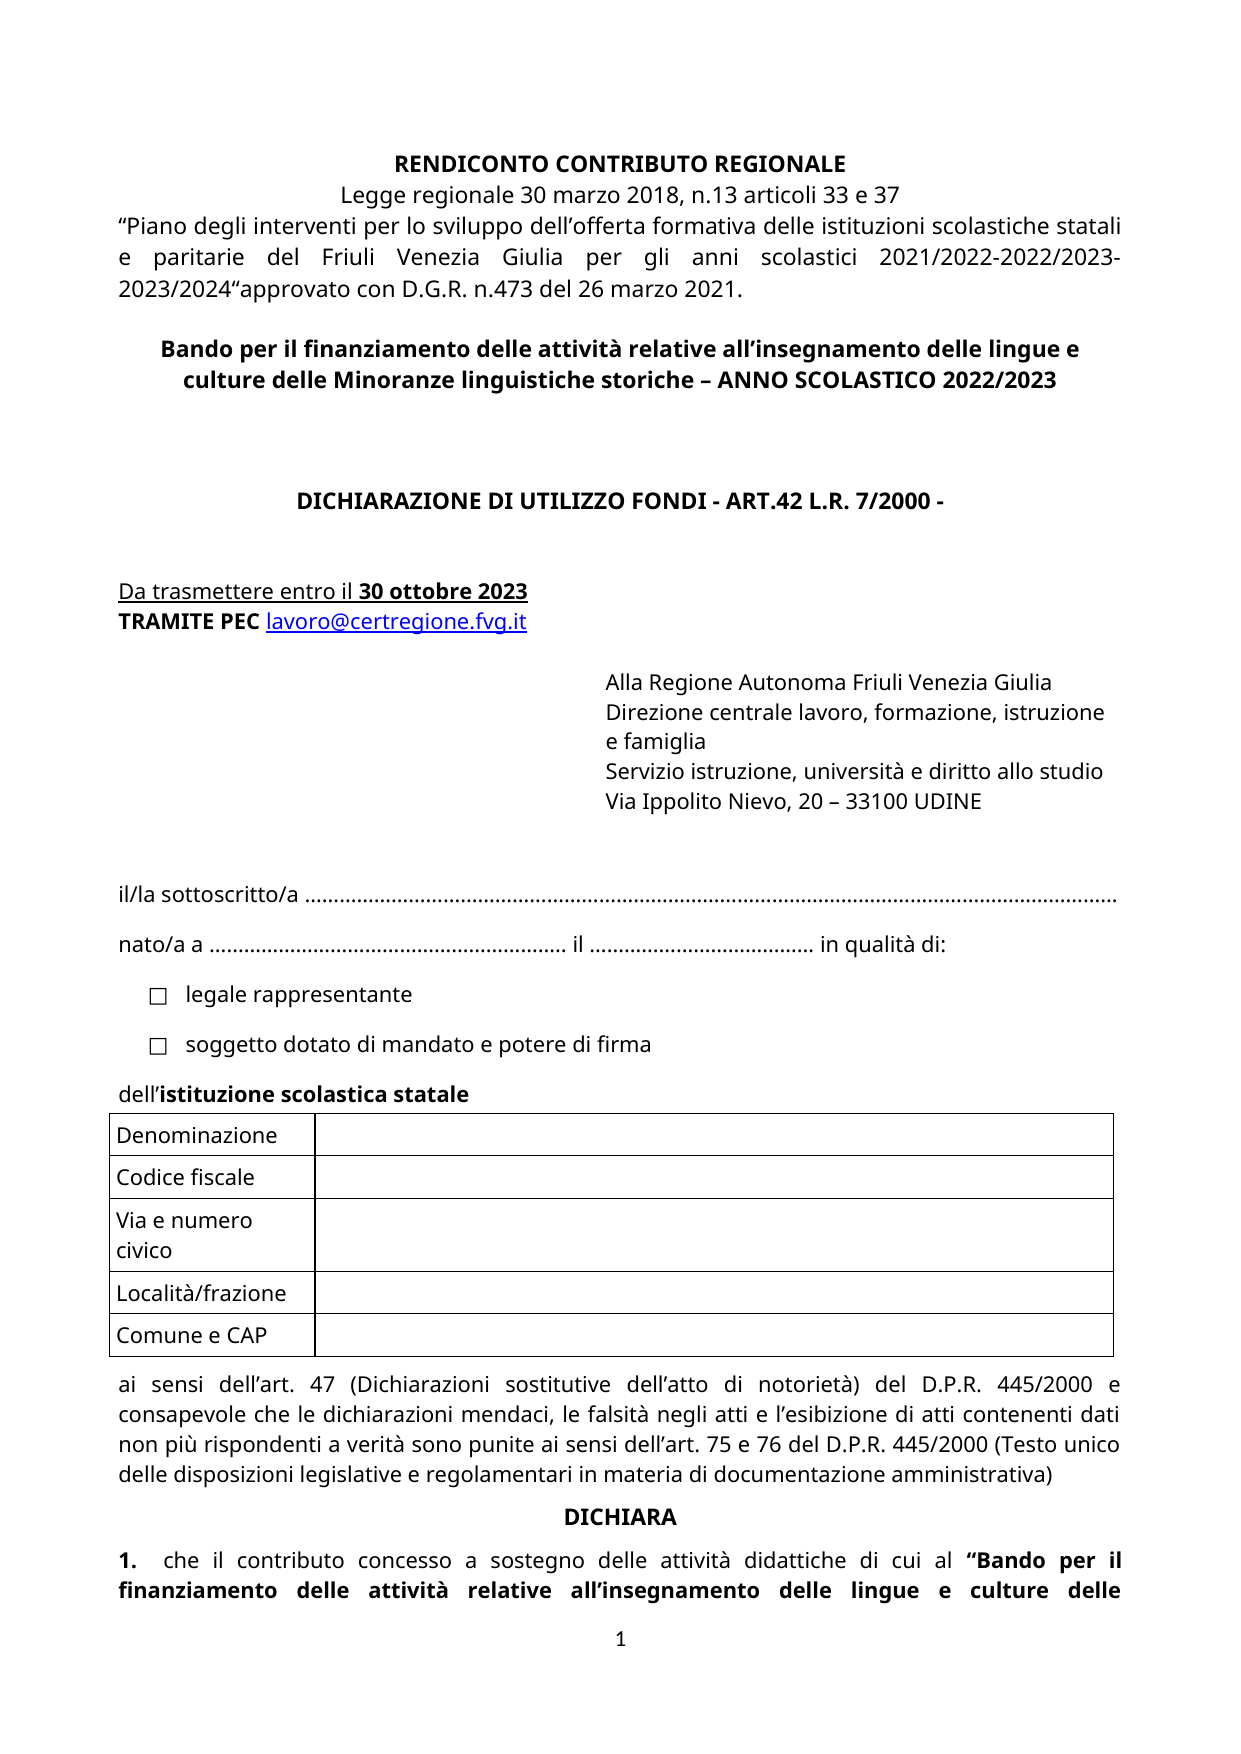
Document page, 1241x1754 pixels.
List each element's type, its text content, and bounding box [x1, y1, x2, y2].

table_header Denominazione [110, 1114, 314, 1155]
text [118, 1545, 1122, 1604]
text “Piano degli interventi per lo sviluppo dell’offerta formativa delle istituzioni scolastiche statali e paritarie del Friuli Venezia Giulia per gli anni scolastici 2021/2022-2022/2023-2023/2024“approvato con D.G.R. n.473 del 26 marzo 2021. [118, 210, 1122, 304]
text il/la sottoscritto/a …………………………………………………………………………………………………………………………… [118, 863, 1122, 913]
text DICHIARAZIONE DI UTILIZZO FONDI - ART.42 L.R. 7/2000 - [118, 485, 1122, 516]
table_cell Comune e CAP [110, 1314, 314, 1356]
text TRAMITE PEC lavoro@certregione.fvg.it [118, 606, 1122, 636]
text Da trasmettere entro il 30 ottobre 2023 [118, 576, 1122, 606]
text ai sensi dell’art. 47 (Dichiarazioni sostitutive dell’atto di notorietà) del D.P.R. 445/2000 e consapevole che le dichiarazioni mendaci, le falsità negli atti e l’esibizione di atti contenenti dati non più rispondenti a verità sono punite ai sensi dell’art. 75 e 76 del D.P.R. 445/2000 (Testo unico delle disposizioni legislative e regolamentari in materia di documentazione amministrativa) [118, 1369, 1122, 1489]
text □ soggetto dotato di mandato e potere di firma [148, 1013, 1122, 1063]
table_cell [316, 1314, 1113, 1356]
text □ legale rappresentante [148, 963, 1122, 1013]
table_cell [316, 1156, 1113, 1198]
text Direzione centrale lavoro, formazione, istruzione e famiglia [605, 697, 1122, 756]
text RENDICONTO CONTRIBUTO REGIONALE [118, 148, 1122, 179]
text Servizio istruzione, università e diritto allo studio [605, 756, 1122, 786]
table_cell Località/frazione [110, 1272, 314, 1313]
text dell’istituzione scolastica statale [118, 1063, 1122, 1113]
text nato/a a …………………………………………………….. il ………………………………… in qualità di: [118, 913, 1122, 963]
table_cell [316, 1199, 1113, 1271]
text Bando per il finanziamento delle attività relative all’insegnamento delle lingue e culture delle Minoranze linguistiche storiche – ANNO SCOLASTICO 2022/2023 [118, 333, 1122, 396]
text Legge regionale 30 marzo 2018, n.13 articoli 33 e 37 [118, 179, 1122, 210]
table_cell Codice fiscale [110, 1156, 314, 1198]
table_header [316, 1114, 1113, 1155]
text Alla Regione Autonoma Friuli Venezia Giulia [605, 667, 1122, 697]
text Via Ippolito Nievo, 20 – 33100 UDINE [605, 786, 1122, 816]
table_cell Via e numero civico [110, 1199, 314, 1271]
text DICHIARA [118, 1501, 1122, 1532]
table_cell [316, 1272, 1113, 1313]
